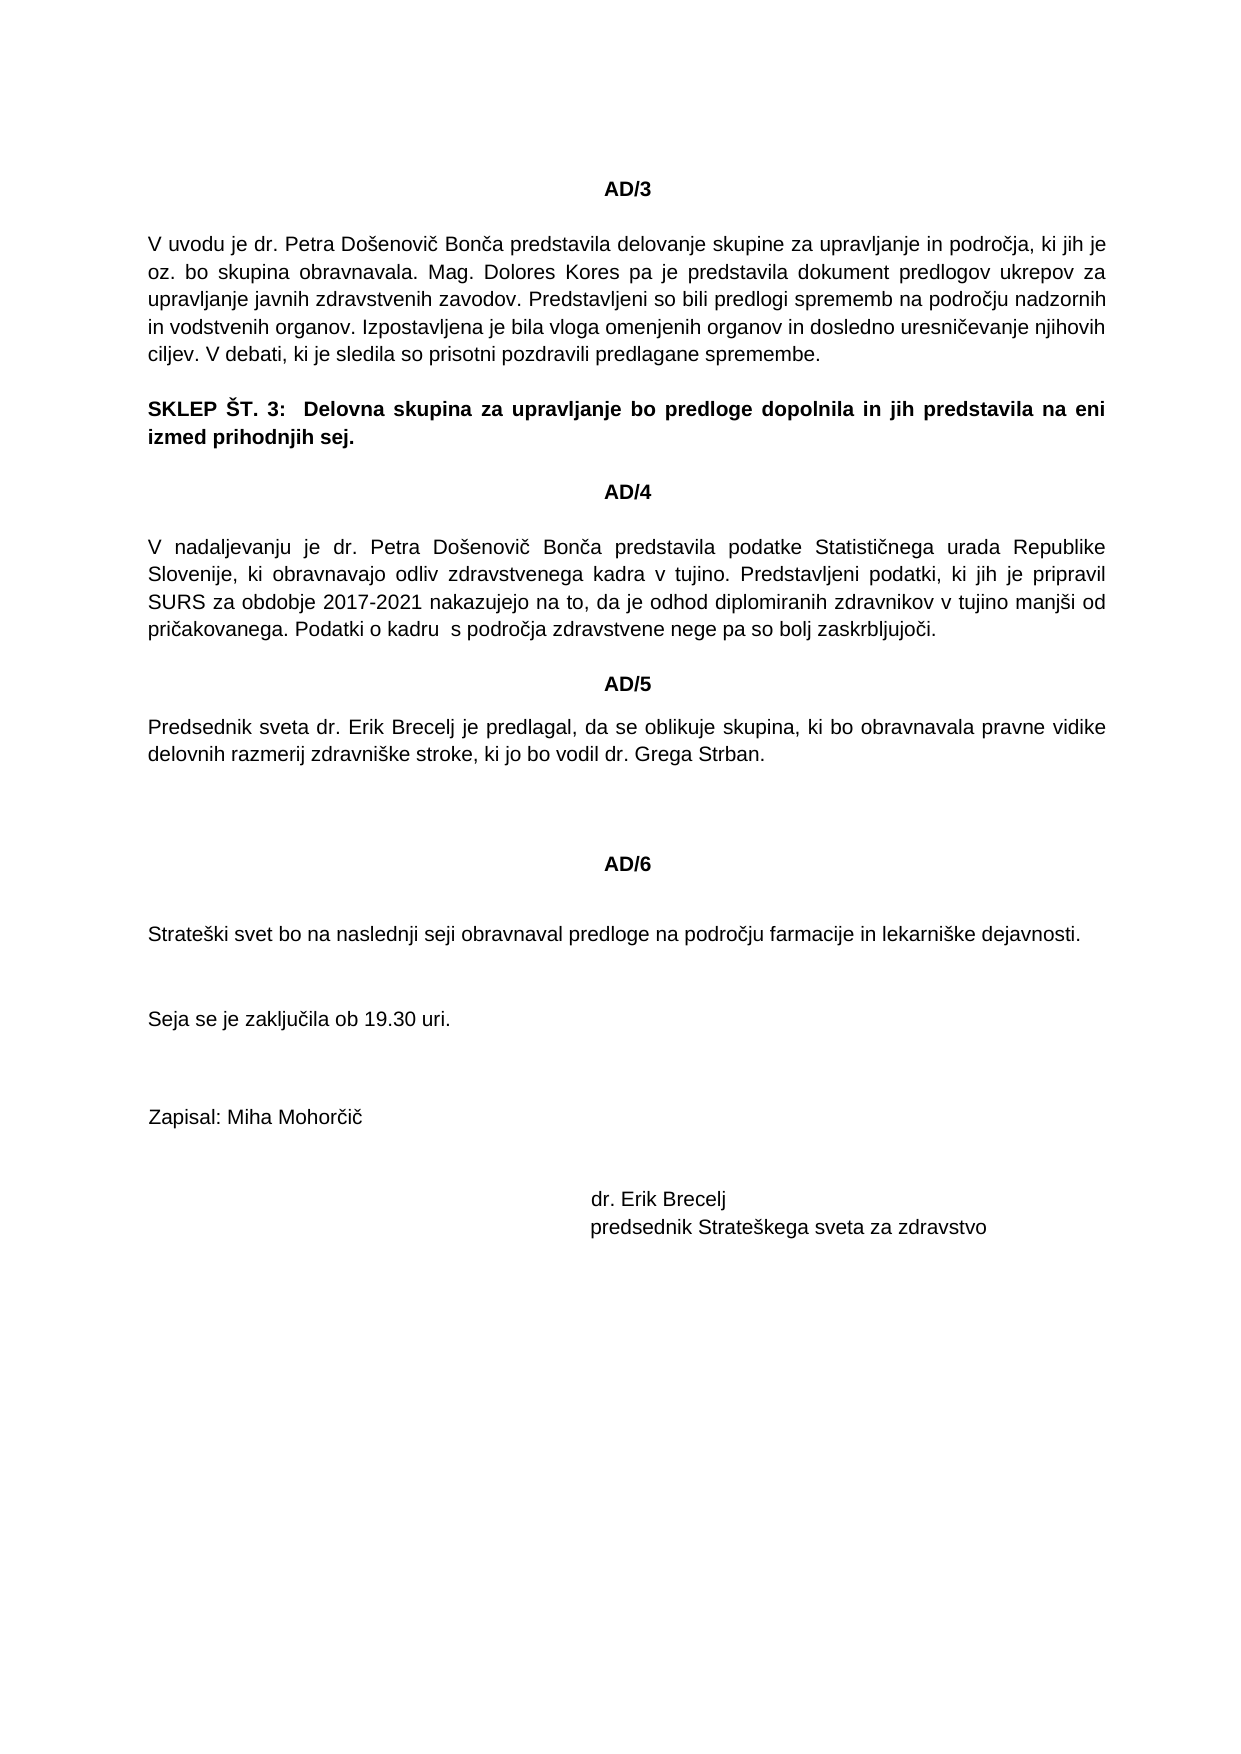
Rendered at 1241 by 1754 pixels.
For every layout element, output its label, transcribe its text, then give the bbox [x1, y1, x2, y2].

text dr. Erik Brecelj [590, 1187, 1107, 1211]
text V uvodu je dr. Petra Došenovič Bonča predstavila delovanje skupine za upravljanje in področja, ki jih je oz. bo skupina obravnavala. Mag. Dolores Kores pa je predstavila dokument predlogov ukrepov za upravljanje javnih zdravstvenih zavodov. Predstavljeni so bili predlogi sprememb na področju nadzornih in vodstvenih organov. Izpostavljena je bila vloga omenjenih organov in dosledno uresničevanje njihovih ciljev. V debati, ki je sledila so prisotni pozdravili predlagane spremembe. [148, 232, 1107, 366]
text AD/4 [148, 480, 1107, 504]
text predsednik Strateškega sveta za zdravstvo [516, 1215, 1107, 1239]
text Zapisal: Miha Mohorčič [148, 1105, 1107, 1129]
text V nadaljevanju je dr. Petra Došenovič Bonča predstavila podatke Statističnega urada Republike Slovenije, ki obravnavajo odliv zdravstvenega kadra v tujino. Predstavljeni podatki, ki jih je pripravil SURS za obdobje 2017-2021 nakazujejo na to, da je odhod diplomiranih zdravnikov v tujino manjši od pričakovanega. Podatki o kadru s področja zdravstvene nege pa so bolj zaskrbljujoči. [148, 535, 1107, 641]
text Seja se je zaključila ob 19.30 uri. [148, 1007, 1107, 1031]
text AD/5 [148, 672, 1107, 696]
text AD/3 [148, 177, 1107, 201]
text Strateški svet bo na naslednji seji obravnaval predloge na področju farmacije in lekarniške dejavnosti. [148, 922, 1107, 946]
text SKLEP ŠT. 3: Delovna skupina za upravljanje bo predloge dopolnila in jih predstavila na eni izmed prihodnjih sej. [148, 397, 1107, 449]
text Predsednik sveta dr. Erik Brecelj je predlagal, da se oblikuje skupina, ki bo obravnavala pravne vidike delovnih razmerij zdravniške stroke, ki jo bo vodil dr. Grega Strban. [148, 715, 1107, 766]
text AD/6 [148, 852, 1107, 876]
